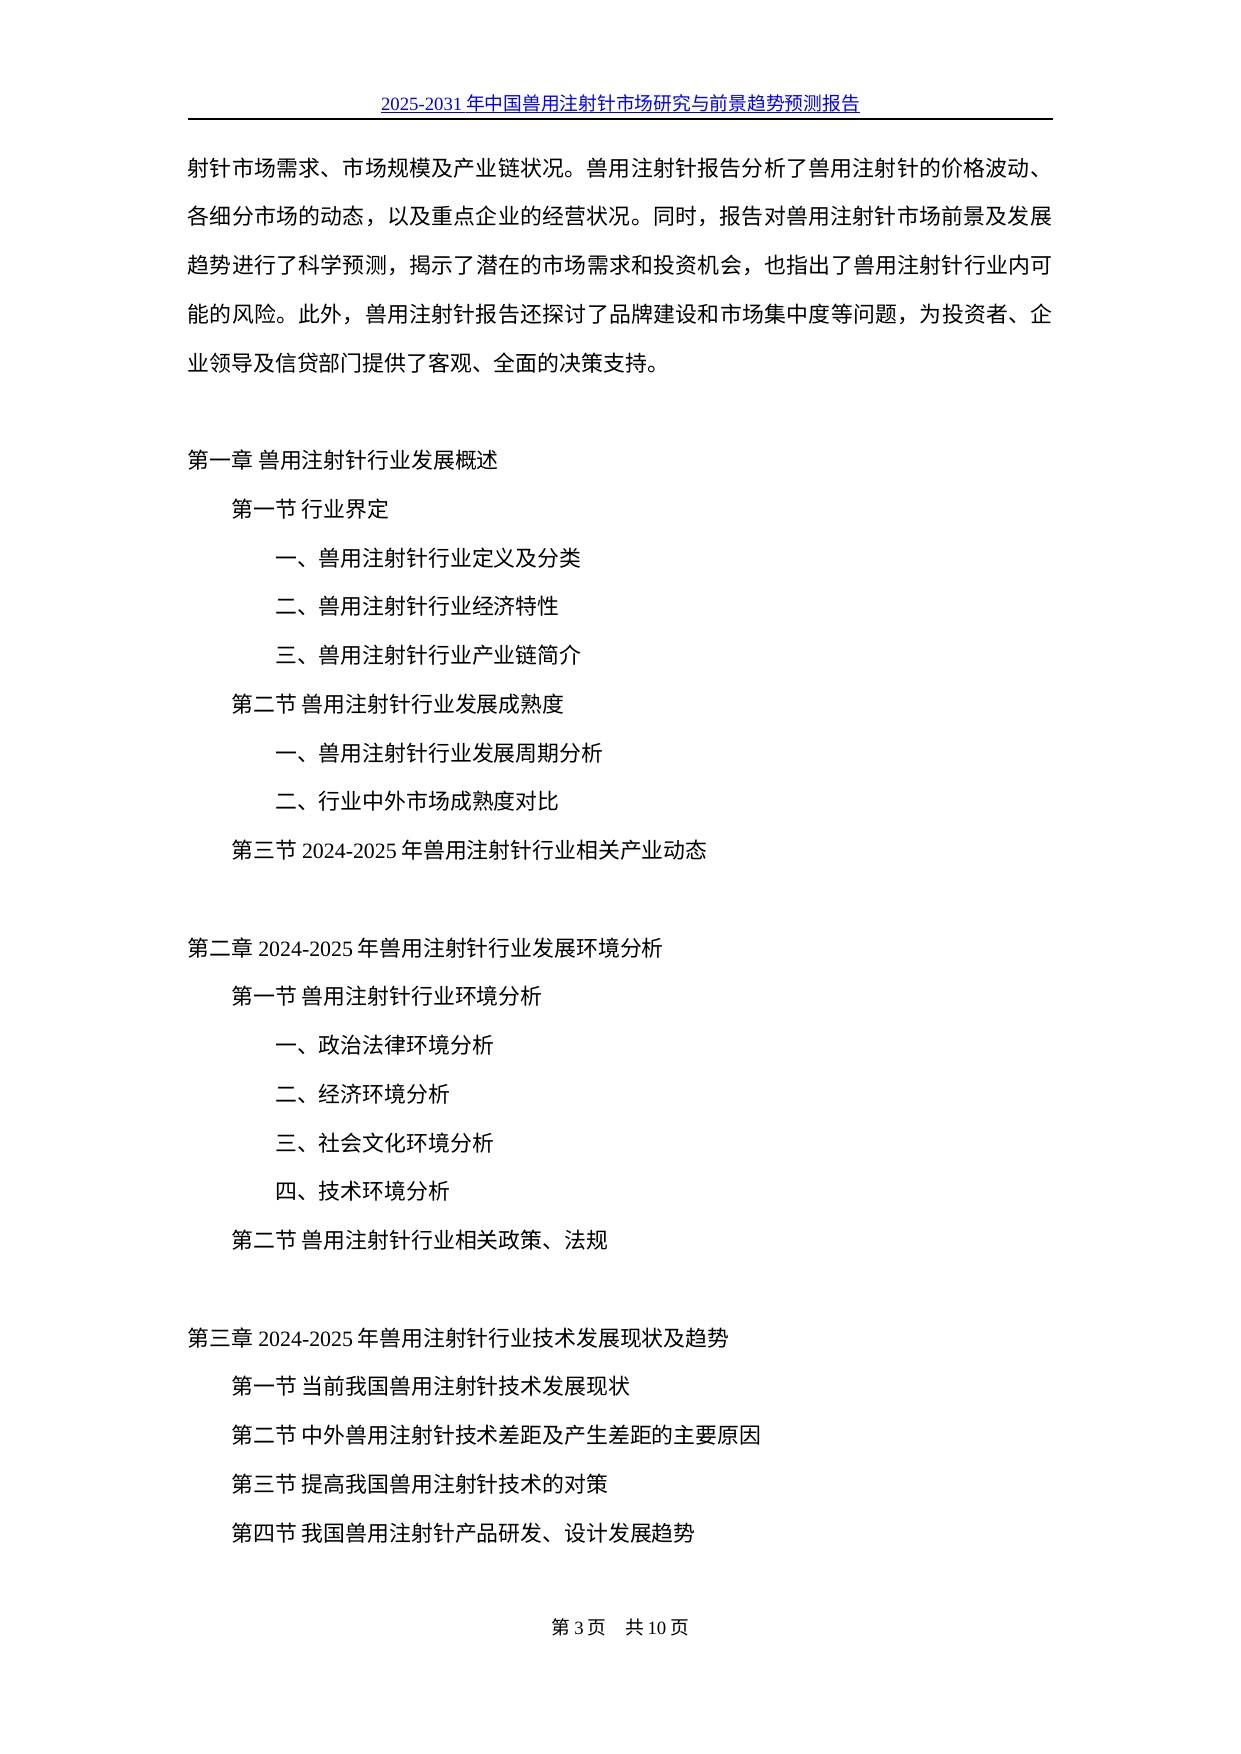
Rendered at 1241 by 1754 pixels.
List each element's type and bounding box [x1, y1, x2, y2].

text [187, 150, 1053, 1548]
